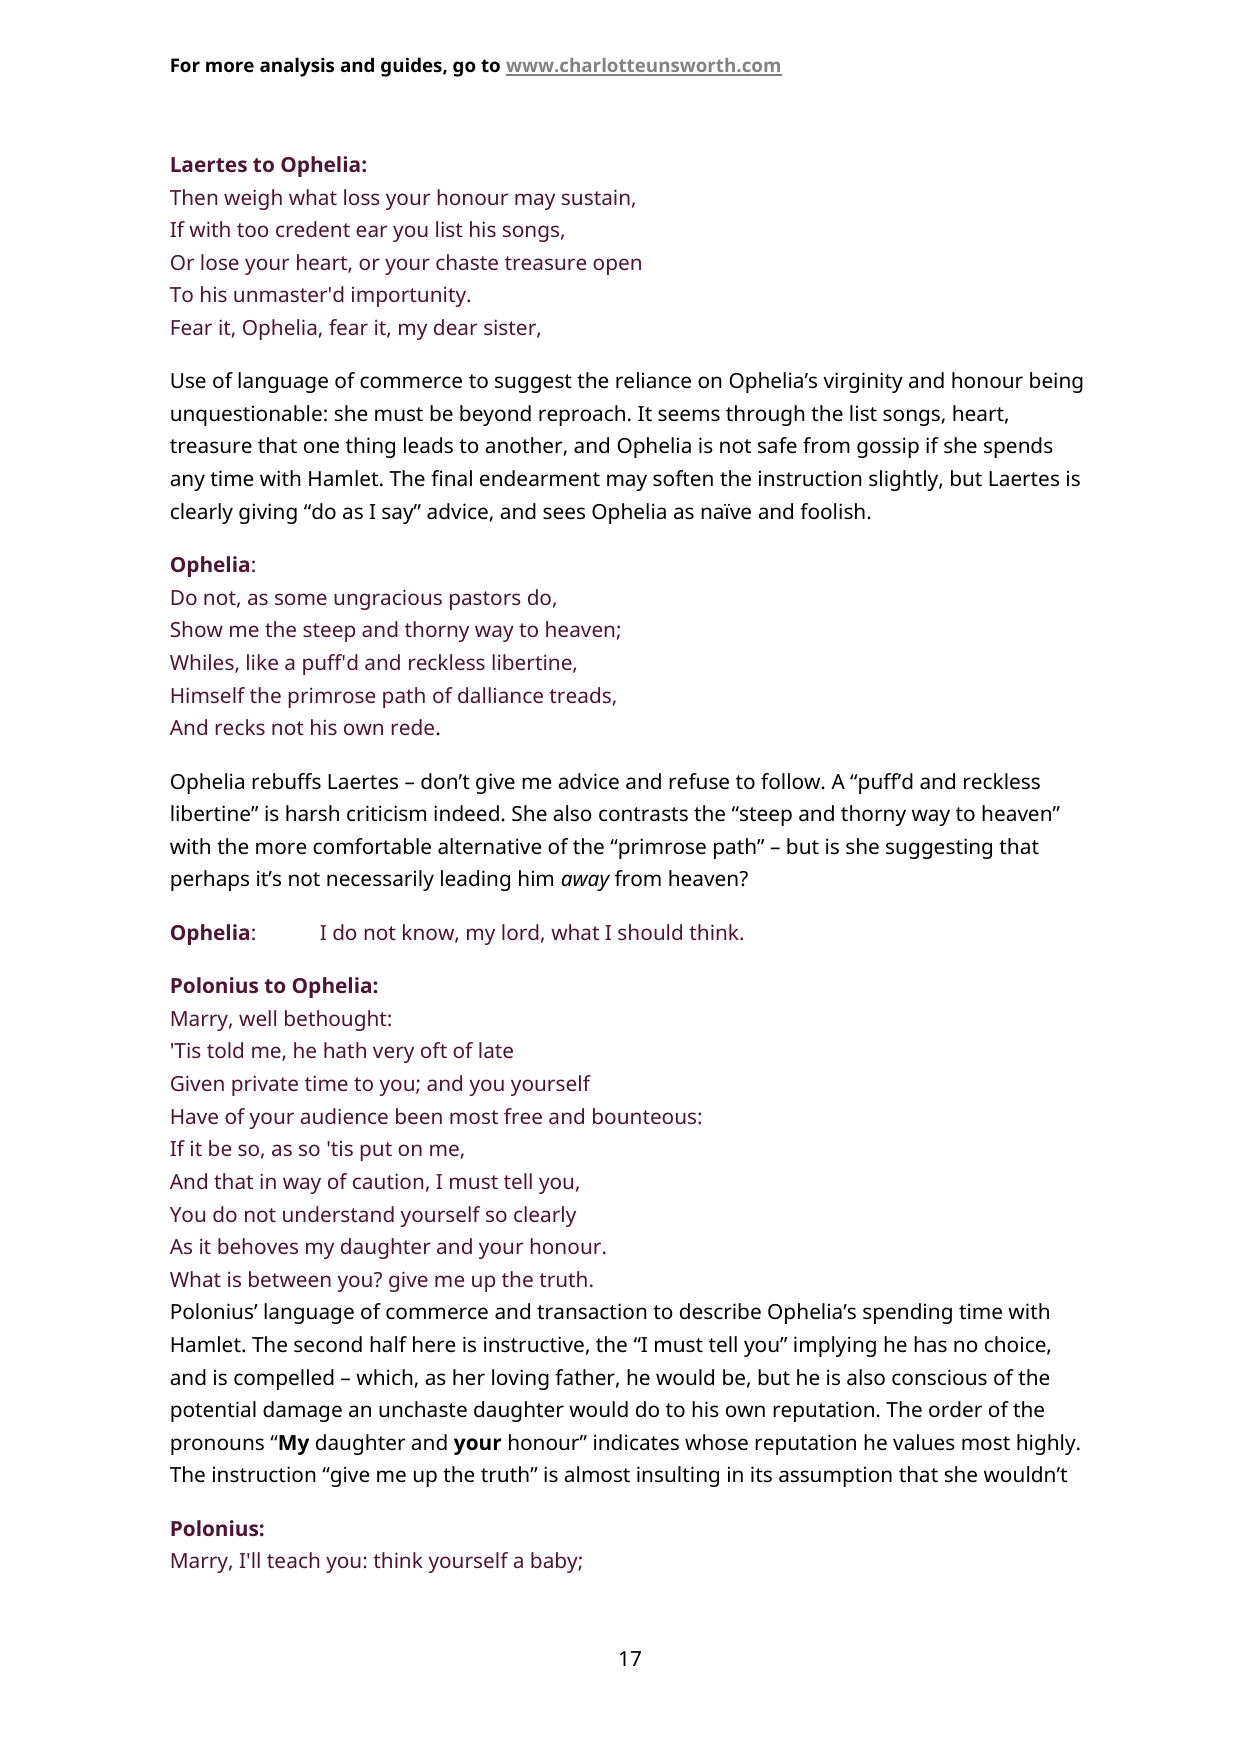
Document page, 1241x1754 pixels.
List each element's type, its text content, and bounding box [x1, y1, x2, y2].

text Use of language of commerce to suggest the reliance on Ophelia’s virginity and honour being unquestionable: she must be beyond reproach. It seems through the list songs, heart, treasure that one thing leads to another, and Ophelia is not safe from gossip if she spends any time with Hamlet. The final endearment may soften the instruction slightly, but Laertes is clearly giving “do as I say” advice, and sees Ophelia as naïve and foolish. [169, 366, 1090, 525]
text Ophelia: Do not, as some ungracious pastors do, Show me the steep and thorny way to heaven; Whiles, like a puff'd and reckless libertine, Himself the primrose path of dalliance treads, And recks not his own rede. [169, 550, 1090, 742]
text Ophelia rebuffs Laertes – don’t give me advice and refuse to follow. A “puff’d and reckless libertine” is harsh criticism indeed. She also contrasts the “steep and thorny way to heaven” with the more comfortable alternative of the “primrose path” – but is she suggesting that perhaps it’s not necessarily leading him away from heaven? [169, 767, 1090, 893]
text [169, 1514, 1090, 1575]
text Polonius to Ophelia: Marry, well bethought: 'Tis told me, he hath very oft of late Given private time to you; and you yourself Have of your audience been most free and bounteous: If it be so, as so 'tis put on me, And that in way of caution, I must tell you, You do not understand yourself so clearly As it behoves my daughter and your honour. What is between you? give me up the truth. Polonius’ language of commerce and transaction to describe Ophelia’s spending time with Hamlet. The second half here is instructive, the “I must tell you” implying he has no choice, and is compelled – which, as her loving father, he would be, but he is also conscious of the potential damage an unchaste daughter would do to his own reputation. The order of the pronouns “My daughter and your honour” indicates whose reputation he values most highly. The instruction “give me up the truth” is almost insulting in its assumption that she wouldn’t [169, 971, 1090, 1489]
text Laertes to Ophelia: Then weigh what loss your honour may sustain, If with too credent ear you list his songs, Or lose your heart, or your chaste treasure open To his unmaster'd importunity. Fear it, Ophelia, fear it, my dear sister, [169, 150, 1090, 341]
text Ophelia: I do not know, my lord, what I should think. [169, 918, 1090, 946]
